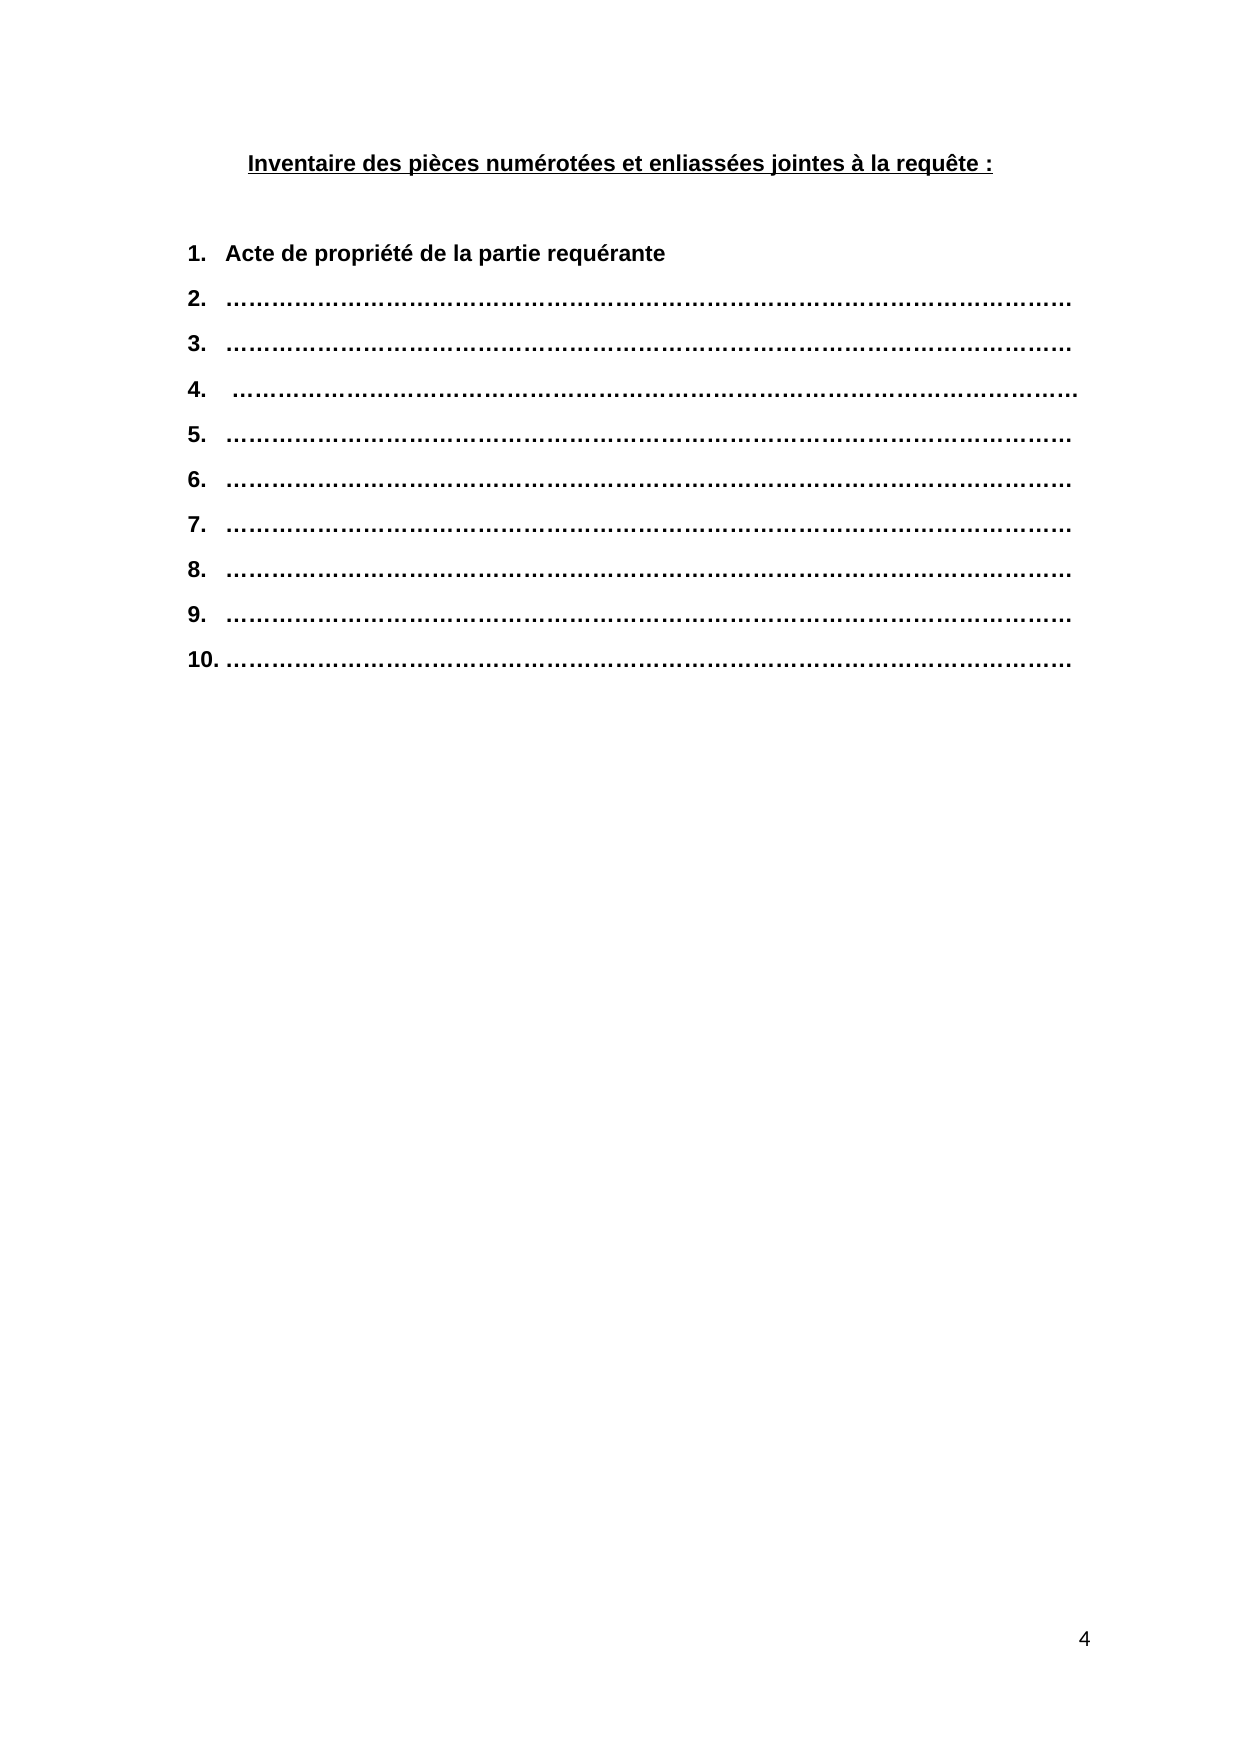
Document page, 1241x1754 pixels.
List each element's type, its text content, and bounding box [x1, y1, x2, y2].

list ………………………………………………………………………………………………… [187, 646, 1090, 672]
text Inventaire des pièces numérotées et enliassées jointes à la requête : [150, 150, 1090, 176]
list ………………………………………………………………………………………………… [187, 466, 1090, 492]
list ………………………………………………………………………………………………… [187, 376, 1090, 402]
list ………………………………………………………………………………………………… [187, 421, 1090, 447]
list Acte de propriété de la partie requérante [187, 240, 1090, 267]
list ………………………………………………………………………………………………… [187, 285, 1090, 312]
list ………………………………………………………………………………………………… [187, 556, 1090, 582]
list ………………………………………………………………………………………………… [187, 601, 1090, 627]
list ………………………………………………………………………………………………… [187, 511, 1090, 537]
list ………………………………………………………………………………………………… [187, 330, 1090, 357]
